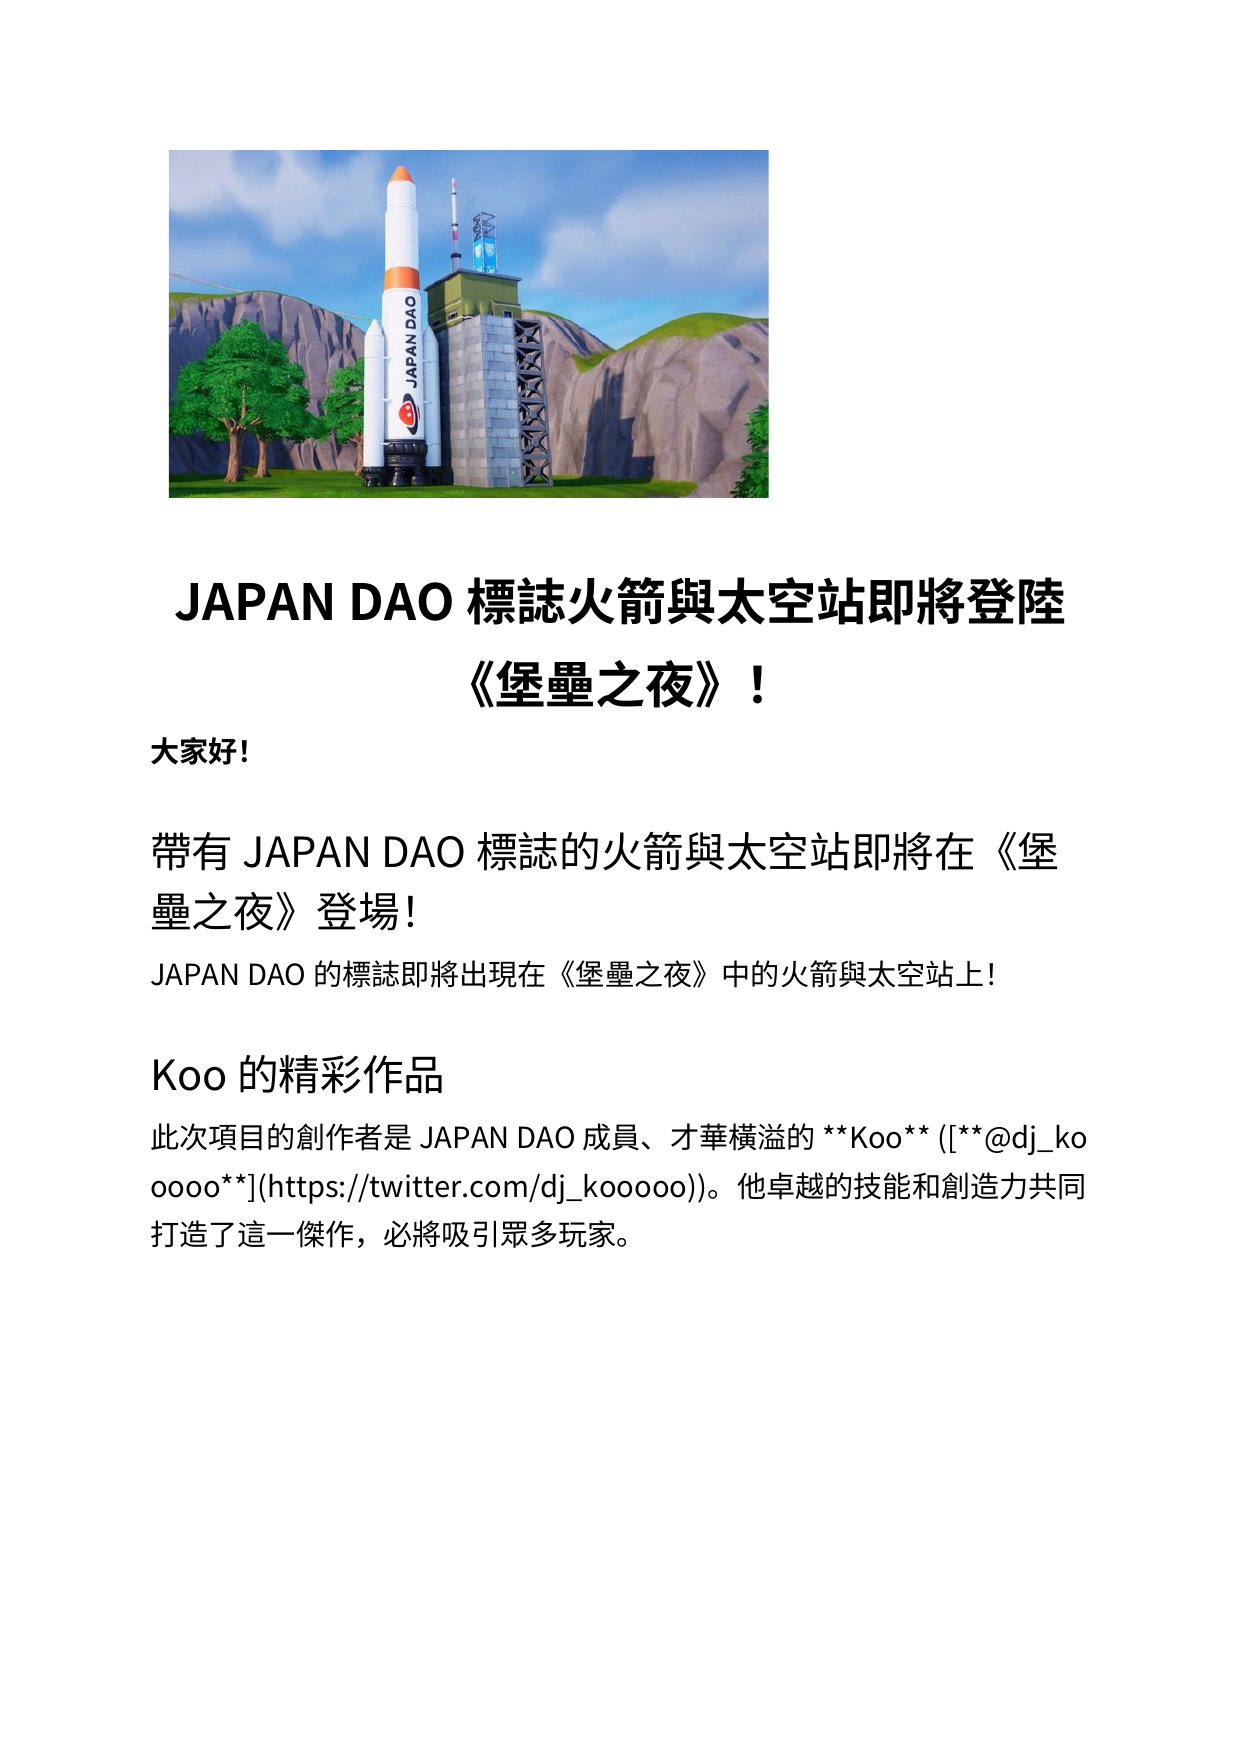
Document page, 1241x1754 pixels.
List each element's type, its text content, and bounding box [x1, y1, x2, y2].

subtitle 帶有 JAPAN DAO 標誌的火箭與太空站即將在《堡壘之夜》登場！ [150, 819, 1090, 939]
text 此次項目的創作者是 JAPAN DAO 成員、才華橫溢的 **Koo** ([**@dj_kooooo**](https://twitter.com/dj_kooooo))。他卓越的技能和創造力共同打造了這一傑作，必將吸引眾多玩家。 [150, 1115, 1090, 1254]
text 大家好！ [150, 728, 1090, 771]
picture [168, 150, 769, 498]
text JAPAN DAO 標誌火箭與太空站即將登陸《堡壘之夜》！ [150, 562, 1090, 718]
text JAPAN DAO 的標誌即將出現在《堡壘之夜》中的火箭與太空站上！ [150, 952, 1090, 994]
subtitle Koo 的精彩作品 [150, 1042, 1090, 1102]
